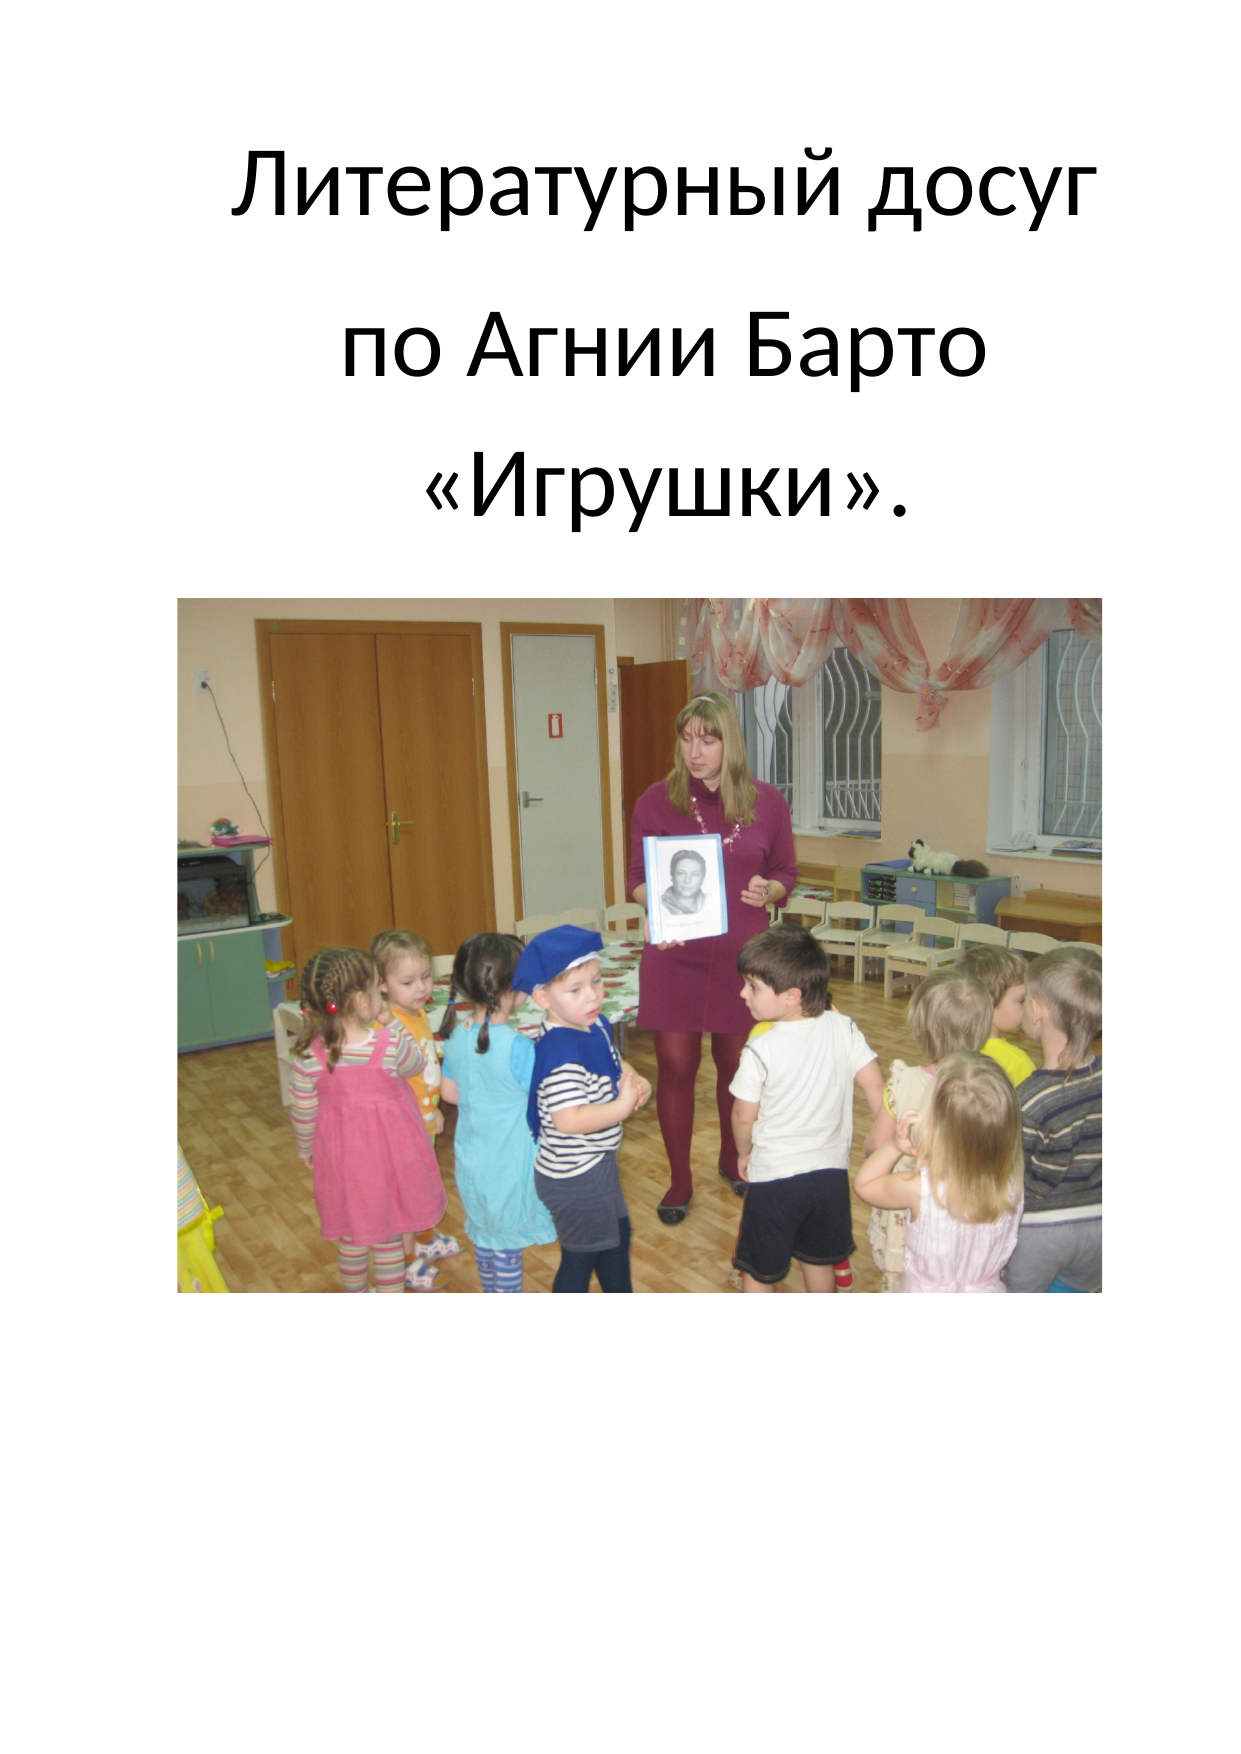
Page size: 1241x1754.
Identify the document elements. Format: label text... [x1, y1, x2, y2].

text по Агнии Барто «Игрушки». [177, 279, 1152, 574]
picture [177, 598, 1103, 1293]
text Литературный досуг [177, 118, 1152, 240]
